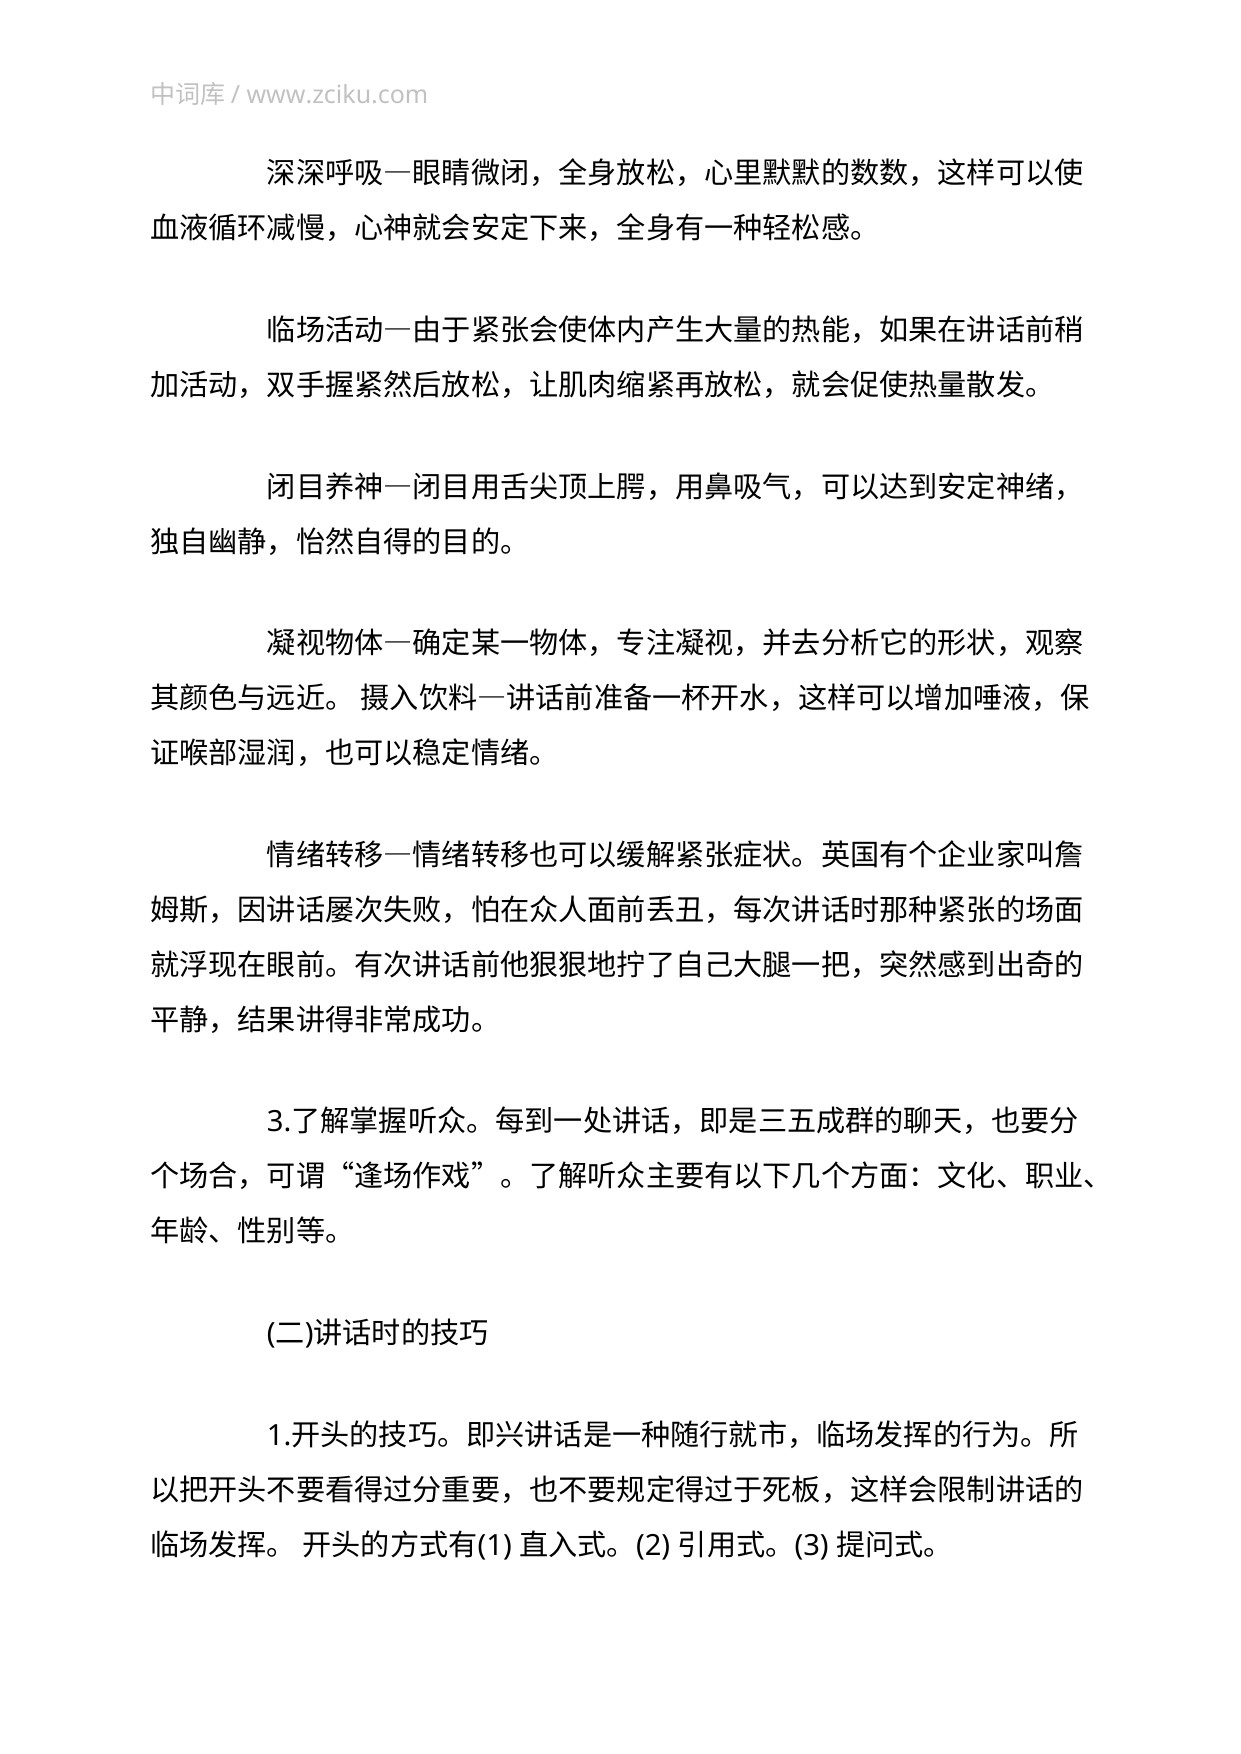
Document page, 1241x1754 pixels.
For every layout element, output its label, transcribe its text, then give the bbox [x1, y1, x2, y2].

text (二)讲话时的技巧 [150, 1310, 1090, 1352]
text 3.了解掌握听众。每到一处讲话，即是三五成群的聊天，也要分个场合，可谓“逢场作戏”。了解听众主要有以下几个方面：文化、职业、年龄、性别等。 [150, 1098, 1090, 1250]
text 闭目养神—闭目用舌尖顶上腭，用鼻吸气，可以达到安定神绪，独自幽静，怡然自得的目的。 [150, 463, 1090, 561]
text 1.开头的技巧。即兴讲话是一种随行就市，临场发挥的行为。所以把开头不要看得过分重要，也不要规定得过于死板，这样会限制讲话的临场发挥。 开头的方式有(1) 直入式。(2) 引用式。(3) 提问式。 [150, 1412, 1090, 1564]
text 凝视物体—确定某一物体，专注凝视，并去分析它的形状，观察其颜色与远近。 摄入饮料—讲话前准备一杯开水，这样可以增加唾液，保证喉部湿润，也可以稳定情绪。 [150, 620, 1090, 772]
text 临场活动—由于紧张会使体内产生大量的热能，如果在讲话前稍加活动，双手握紧然后放松，让肌肉缩紧再放松，就会促使热量散发。 [150, 307, 1090, 404]
text 情绪转移—情绪转移也可以缓解紧张症状。英国有个企业家叫詹姆斯，因讲话屡次失败，怕在众人面前丢丑，每次讲话时那种紧张的场面就浮现在眼前。有次讲话前他狠狠地拧了自己大腿一把，突然感到出奇的平静，结果讲得非常成功。 [150, 832, 1090, 1038]
text 深深呼吸—眼睛微闭，全身放松，心里默默的数数，这样可以使血液循环减慢，心神就会安定下来，全身有一种轻松感。 [150, 150, 1090, 247]
